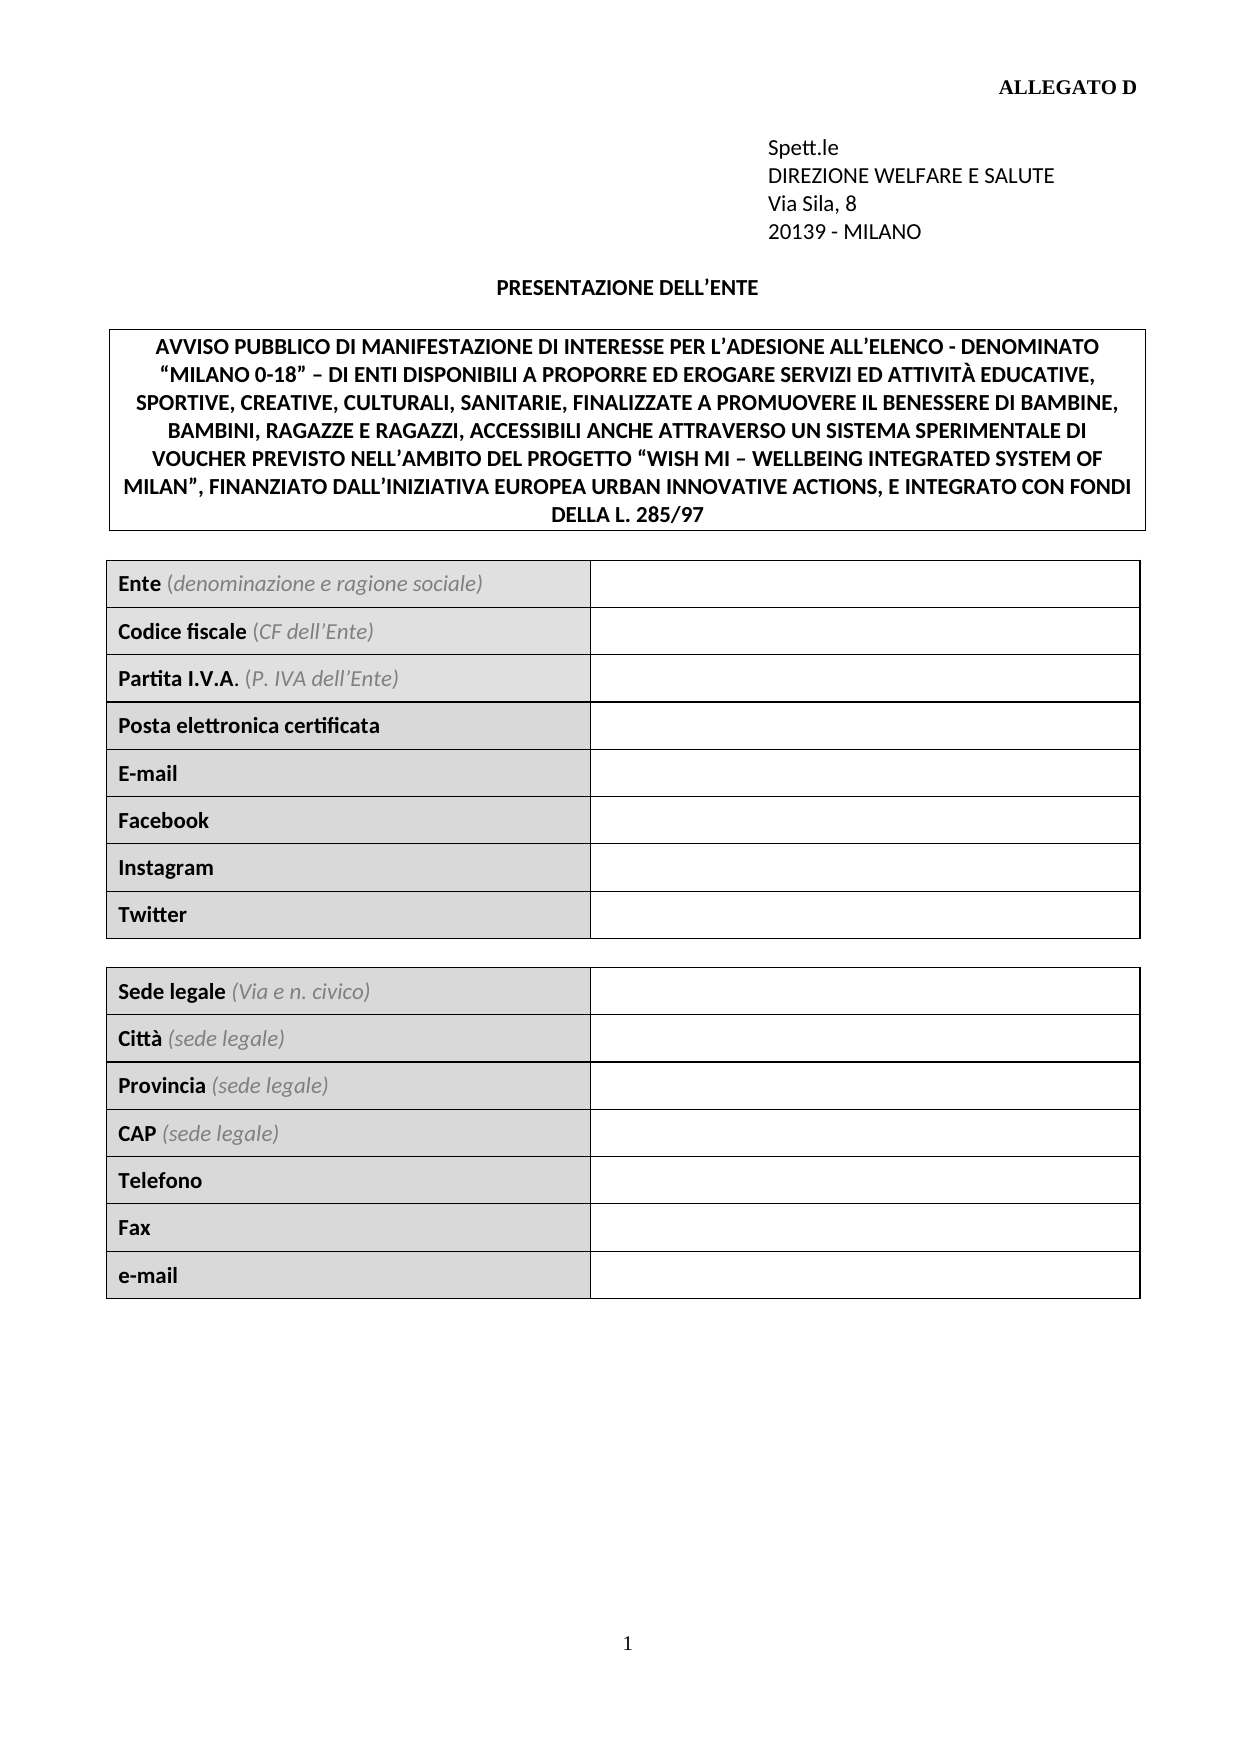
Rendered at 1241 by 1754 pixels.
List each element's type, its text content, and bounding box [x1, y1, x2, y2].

table_cell [591, 750, 1139, 796]
table_cell [591, 1110, 1139, 1156]
text Via Sila, 8 [768, 189, 1137, 217]
text DIREZIONE WELFARE E SALUTE [768, 161, 1137, 189]
table_cell [591, 1015, 1139, 1061]
table_cell [591, 1157, 1139, 1203]
text Spett.le [768, 133, 1137, 161]
table_cell Telefono [107, 1157, 590, 1203]
table_cell Posta elettronica certificata [107, 703, 590, 749]
text PRESENTAZIONE DELL’ENTE [118, 273, 1137, 301]
table_cell Codice fiscale (CF dell’Ente) [107, 608, 590, 654]
table_cell [591, 797, 1139, 843]
table_cell [591, 892, 1139, 938]
table_cell [591, 1252, 1139, 1298]
table_cell Twitter [107, 892, 590, 938]
table_cell Provincia (sede legale) [107, 1063, 590, 1109]
table_cell [591, 1204, 1139, 1251]
text AVVISO PUBBLICO DI MANIFESTAZIONE DI INTERESSE PER L’ADESIONE ALL’ELENCO - DENOMINATO “MILANO 0-18” – DI ENTI DISPONIBILI A PROPORRE ED EROGARE SERVIZI ED ATTIVITÀ EDUCATIVE, SPORTIVE, CREATIVE, CULTURALI, SANITARIE, FINALIZZATE A PROMUOVERE IL BENESSERE DI BAMBINE, BAMBINI, RAGAZZE E RAGAZZI, ACCESSIBILI ANCHE ATTRAVERSO UN SISTEMA SPERIMENTALE DI VOUCHER PREVISTO NELL’AMBITO DEL PROGETTO “WISH MI – WELLBEING INTEGRATED SYSTEM OF MILAN”, FINANZIATO DALL’INIZIATIVA EUROPEA URBAN INNOVATIVE ACTIONS, E INTEGRATO CON FONDI DELLA L. 285/97 [110, 330, 1145, 530]
table_header Ente (denominazione e ragione sociale) [107, 561, 590, 607]
table_header [591, 561, 1139, 607]
table_cell [591, 844, 1139, 891]
table_cell [591, 703, 1139, 749]
table_cell CAP (sede legale) [107, 1110, 590, 1156]
table_cell Partita I.V.A. (P. IVA dell’Ente) [107, 655, 590, 701]
table_cell Fax [107, 1204, 590, 1251]
table_cell [591, 1063, 1139, 1109]
table_cell Città (sede legale) [107, 1015, 590, 1061]
table_cell [591, 608, 1139, 654]
table_header Sede legale (Via e n. civico) [107, 968, 590, 1014]
table_cell E-mail [107, 750, 590, 796]
text 20139 - MILANO [768, 217, 1137, 245]
table_cell [591, 655, 1139, 701]
table_cell Instagram [107, 844, 590, 891]
table_header [591, 968, 1139, 1014]
table_cell e-mail [107, 1252, 590, 1298]
table_cell Facebook [107, 797, 590, 843]
